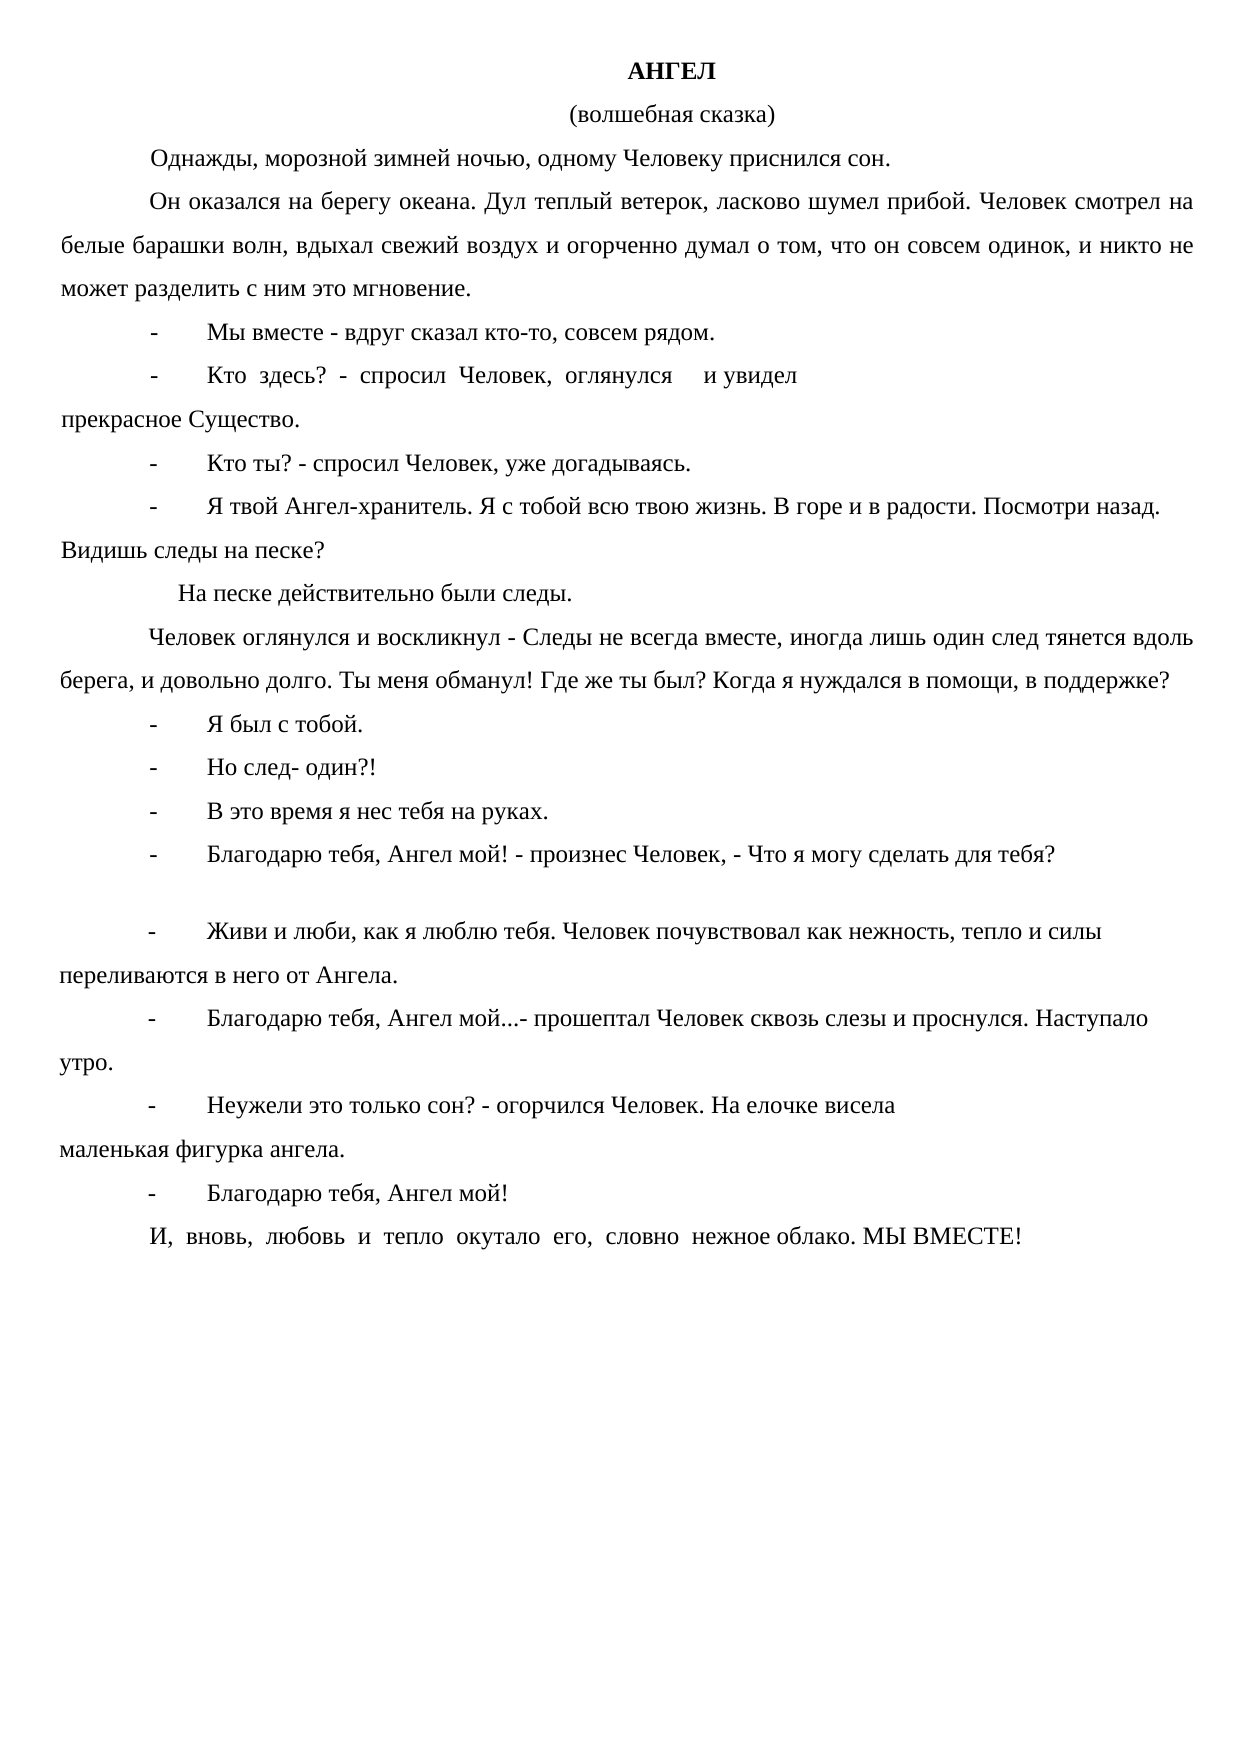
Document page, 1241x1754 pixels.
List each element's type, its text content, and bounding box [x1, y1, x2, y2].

list Благодарю тебя, Ангел мой! - произнес Человек, - Что я могу сделать для тебя? [61, 828, 1196, 872]
list В это время я нес тебя на руках. [61, 784, 1196, 828]
text Однажды, морозной зимней ночью, одному Человеку приснился сон. [62, 131, 1196, 175]
text Человек оглянулся и воскликнул - Следы не всегда вместе, иногда лишь один след тянется вдоль берега, и довольно долго. Ты меня обманул! Где же ты был? Когда я нуждался в помощи, в поддержке? [59, 610, 1195, 697]
list Благодарю тебя, Ангел мой! [59, 1166, 1196, 1210]
list Неужели это только сон? - огорчился Человек. На елочке висела маленькая фигурка ангела. [59, 1079, 986, 1166]
text И, вновь, любовь и тепло окутало его, словно нежное облако. МЫ ВМЕСТЕ! [61, 1210, 1196, 1253]
list Я твой Ангел-хранитель. Я с тобой всю твою жизнь. В горе и в радости. Посмотри назад. Видишь следы на песке? [61, 480, 1196, 567]
text Он оказался на берегу океана. Дул теплый ветерок, ласково шумел прибой. Человек смотрел на белые барашки волн, вдыхал свежий воздух и огорченно думал о том, что он совсем одинок, и никто не может разделить с ним это мгновение. [61, 175, 1196, 306]
list Я был с тобой. [61, 697, 1196, 741]
list Но след- один?! [61, 741, 1196, 784]
text АНГЕЛ [59, 44, 1196, 88]
text На песке действительно были следы. [89, 567, 1196, 610]
list Благодарю тебя, Ангел мой...- прошептал Человек сквозь слезы и проснулся. Наступало утро. [59, 992, 1196, 1079]
list Живи и люби, как я люблю тебя. Человек почувствовал как нежность, тепло и силы переливаются в него от Ангела. [59, 905, 1196, 992]
list Кто ты? - спросил Человек, уже догадываясь. [61, 436, 1196, 480]
text - Мы вместе - вдруг сказал кто-то, совсем рядом. [61, 306, 1196, 349]
text - Кто здесь? - спросил Человек, оглянулся и увидел прекрасное Существо. [61, 349, 1196, 436]
text (волшебная сказка) [59, 88, 1196, 131]
